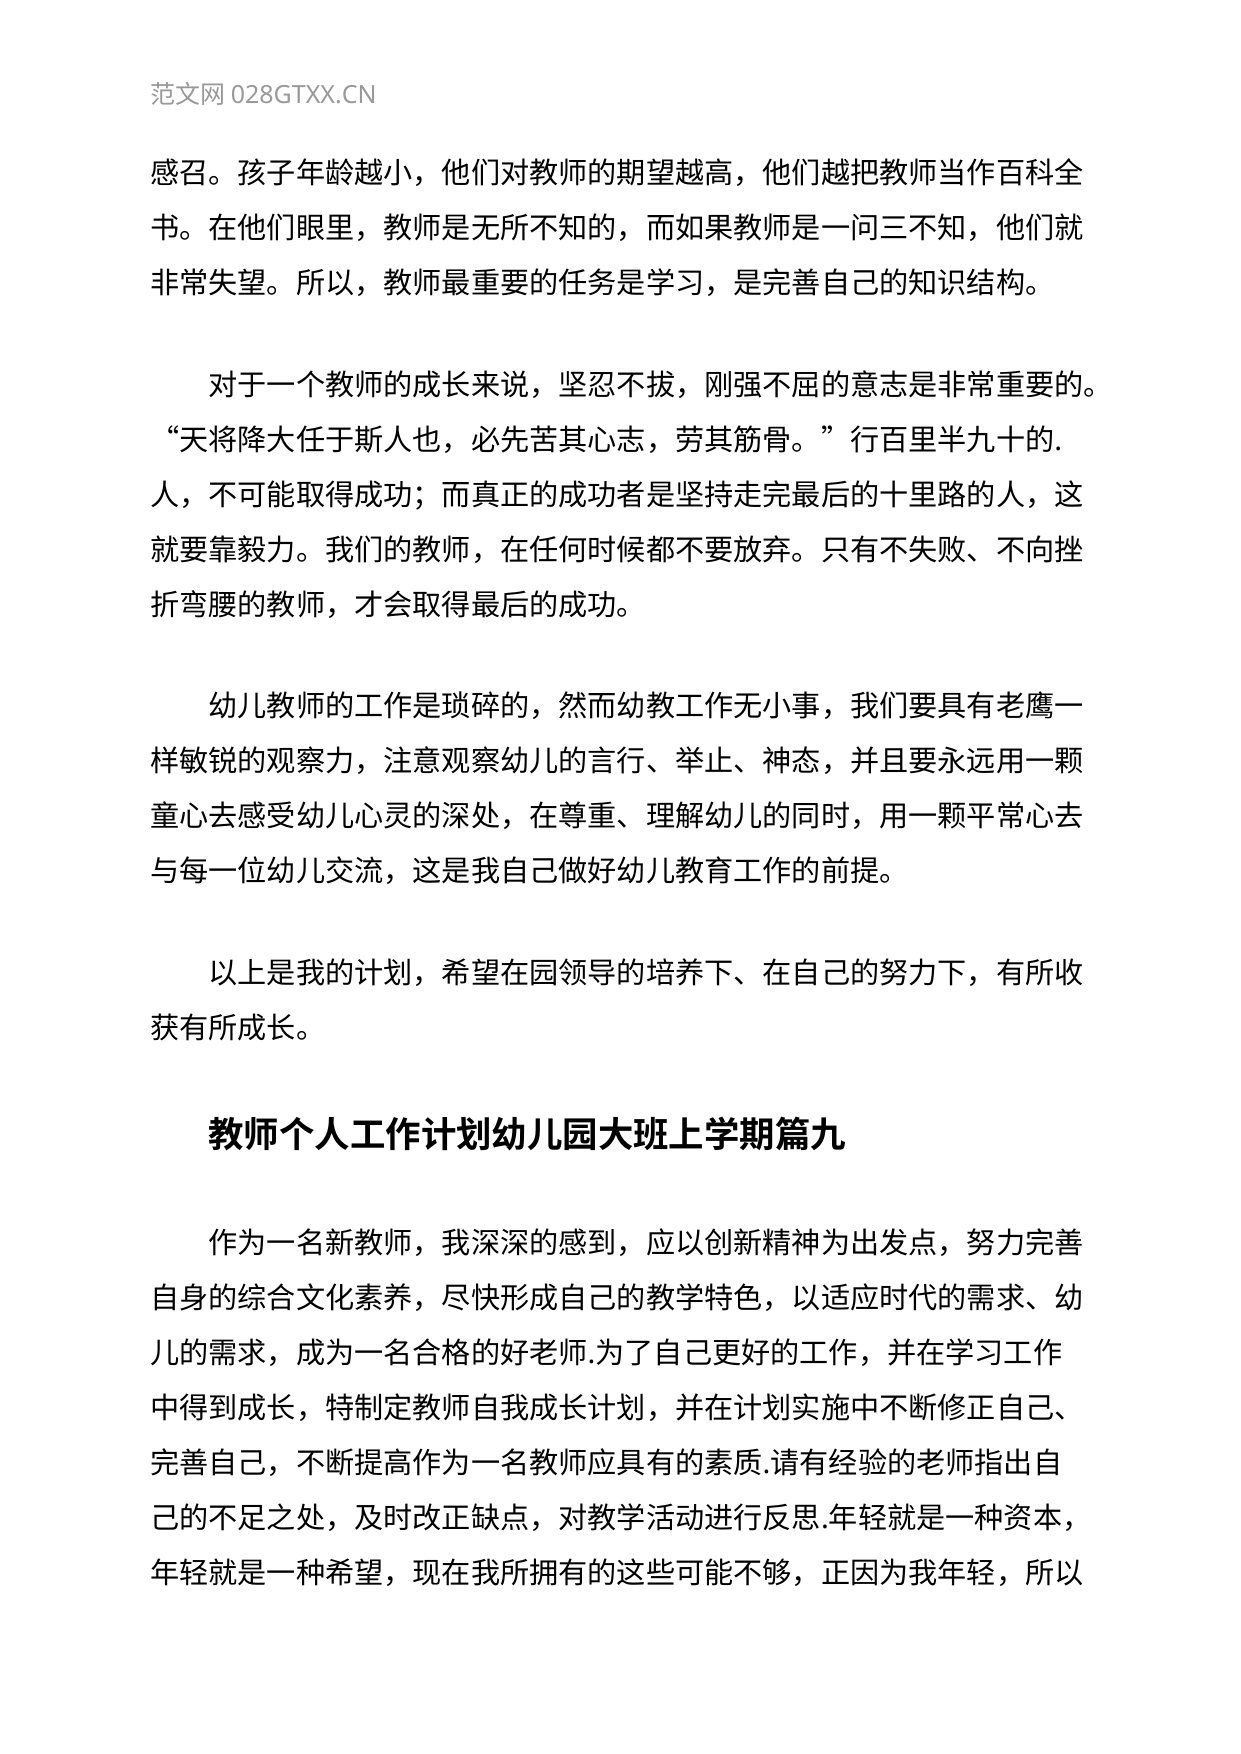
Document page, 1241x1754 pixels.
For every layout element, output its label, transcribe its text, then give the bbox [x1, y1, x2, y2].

text 幼儿教师的工作是琐碎的，然而幼教工作无小事，我们要具有老鹰一样敏锐的观察力，注意观察幼儿的言行、举止、神态，并且要永远用一颗童心去感受幼儿心灵的深处，在尊重、理解幼儿的同时，用一颗平常心去与每一位幼儿交流，这是我自己做好幼儿教育工作的前提。 [150, 683, 1090, 890]
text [150, 1219, 1090, 1592]
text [150, 150, 1090, 302]
text 对于一个教师的成长来说，坚忍不拔，刚强不屈的意志是非常重要的。“天将降大任于斯人也，必先苦其心志，劳其筋骨。”行百里半九十的.人，不可能取得成功；而真正的成功者是坚持走完最后的十里路的人，这就要靠毅力。我们的教师，在任何时候都不要放弃。只有不失败、不向挫折弯腰的教师，才会取得最后的成功。 [150, 362, 1090, 623]
text 教师个人工作计划幼儿园大班上学期篇九 [150, 1106, 1090, 1157]
text 以上是我的计划，希望在园领导的培养下、在自己的努力下，有所收获有所成长。 [150, 949, 1090, 1047]
